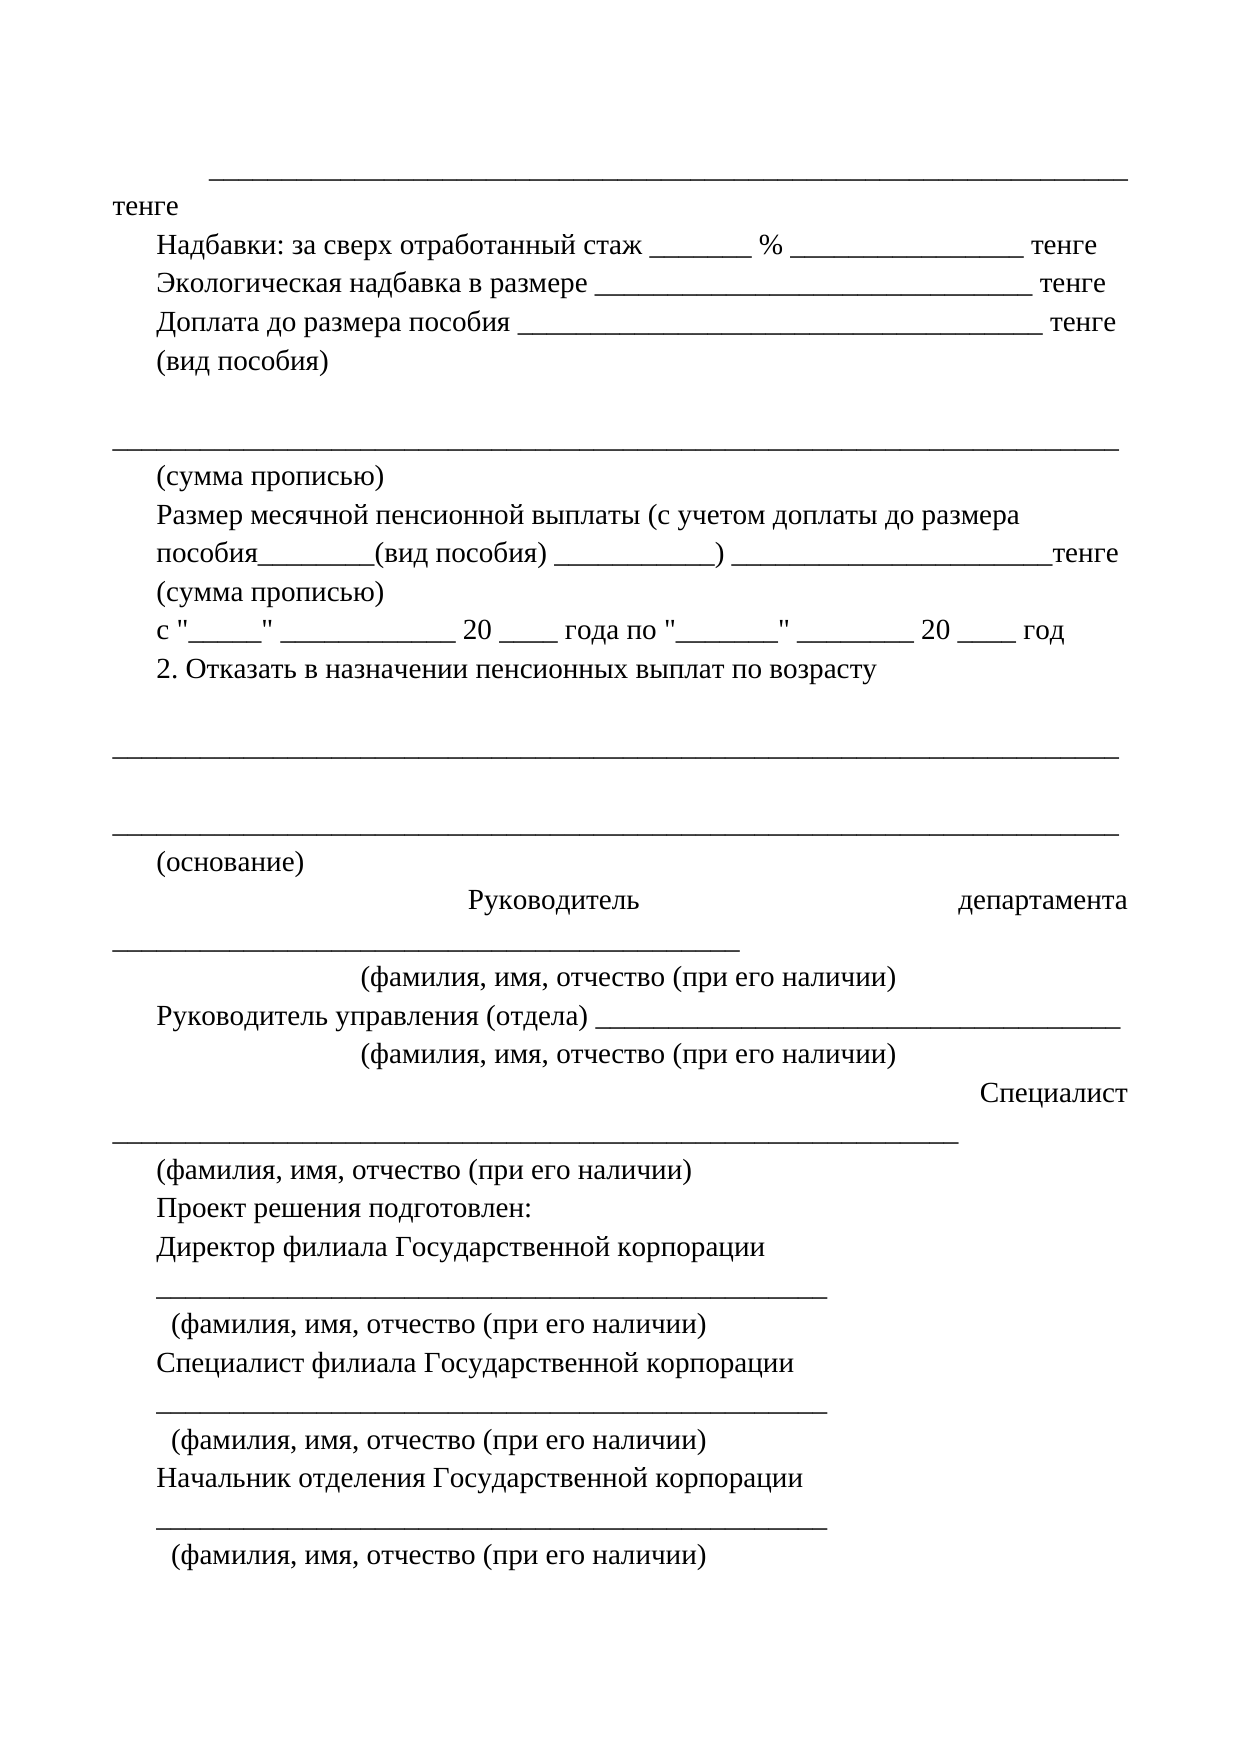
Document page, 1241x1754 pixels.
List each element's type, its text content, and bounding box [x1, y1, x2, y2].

text Экологическая надбавка в размере ______________________________ тенге [112, 266, 1128, 299]
text (сумма прописью) [112, 574, 1128, 607]
text Специалист филиала Государственной корпорации [112, 1345, 1128, 1378]
text (фамилия, имя, отчество (при его наличии) [112, 1152, 1128, 1186]
text ______________________________________________ [112, 1268, 1128, 1301]
text _____________________________________________________________________ [112, 381, 1128, 453]
text Доплата до размера пособия ____________________________________ тенге [112, 304, 1128, 338]
text _____________________________________________________________________ [112, 767, 1128, 839]
text Руководитель департамента ___________________________________________ [112, 882, 1128, 954]
text (фамилия, имя, отчество (при его наличии) [112, 1036, 1128, 1070]
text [112, 1537, 1128, 1571]
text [112, 1499, 1128, 1532]
text 2. Отказать в назначении пенсионных выплат по возрасту [112, 651, 1128, 684]
text Специалист __________________________________________________________ [112, 1075, 1128, 1147]
text ______________________________________________ [112, 1383, 1128, 1417]
text пособия________(вид пособия) ___________) ______________________тенге [112, 535, 1128, 569]
text Директор филиала Государственной корпорации [112, 1229, 1128, 1263]
text (сумма прописью) [112, 458, 1128, 492]
text Начальник отделения Государственной корпорации [112, 1460, 1128, 1494]
text (основание) [112, 844, 1128, 877]
text с "_____" ____________ 20 ____ года по "_______" ________ 20 ____ год [112, 612, 1128, 646]
text (вид пособия) [112, 343, 1128, 376]
text (фамилия, имя, отчество (при его наличии) [112, 1306, 1128, 1340]
text _______________________________________________________________ тенге [112, 150, 1128, 222]
text Надбавки: за сверх отработанный стаж _______ % ________________ тенге [112, 227, 1128, 261]
text Проект решения подготовлен: [112, 1191, 1128, 1224]
text Размер месячной пенсионной выплаты (с учетом доплаты до размера [112, 497, 1128, 530]
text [112, 1422, 1128, 1455]
text (фамилия, имя, отчество (при его наличии) [112, 959, 1128, 993]
text Руководитель управления (отдела) ____________________________________ [112, 998, 1128, 1031]
text _____________________________________________________________________ [112, 689, 1128, 762]
